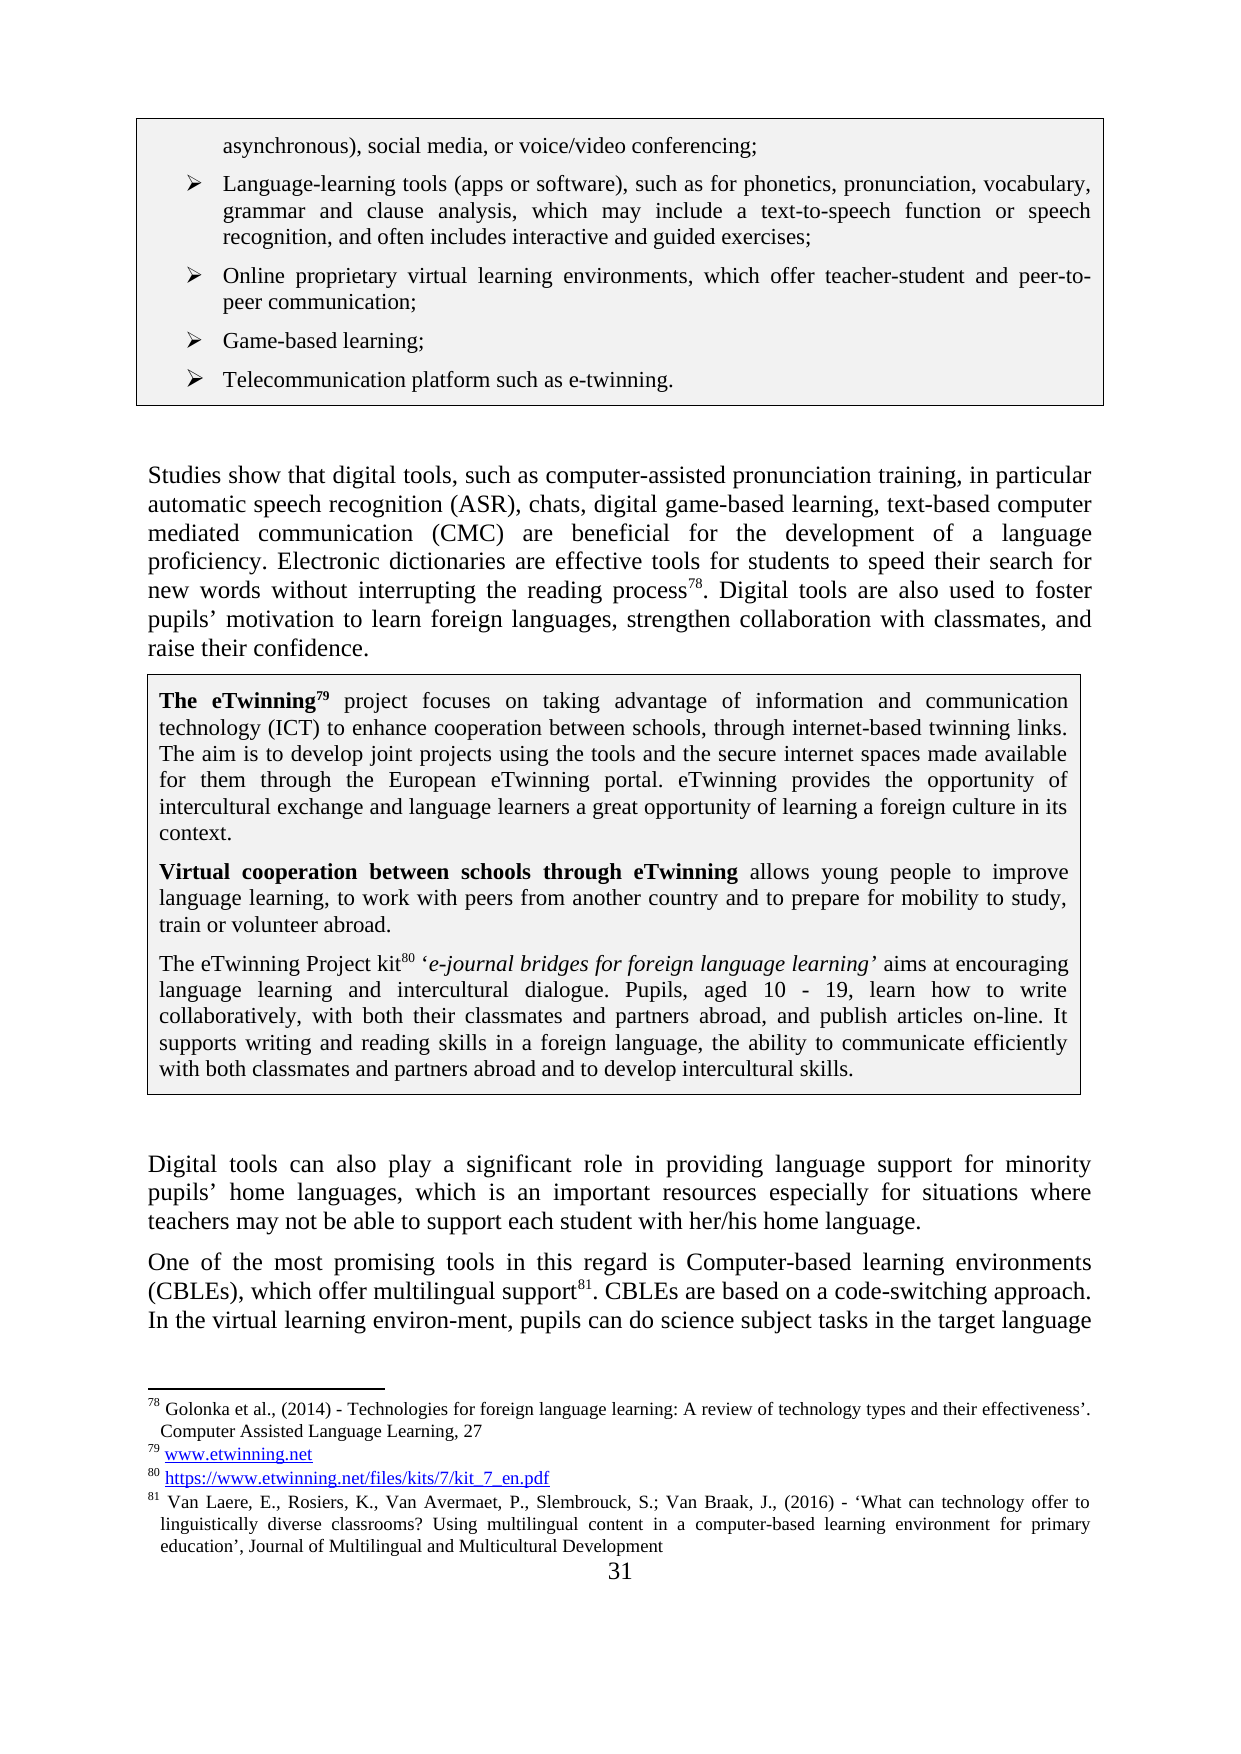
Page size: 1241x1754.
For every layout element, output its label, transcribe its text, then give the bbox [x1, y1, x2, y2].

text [148, 1247, 1093, 1334]
text Studies show that digital tools, such as computer-assisted pronunciation training, in particular automatic speech recognition (ASR), chats, digital game-based learning, text-based computer mediated communication (CMC) are beneficial for the development of a language proficiency. Electronic dictionaries are effective tools for students to speed their search for new words without interrupting the reading process. Digital tools are also used to foster pupils’ motivation to learn foreign languages, strengthen collaboration with classmates, and raise their confidence. [148, 460, 1093, 661]
text Digital tools can also play a significant role in providing language support for minority pupils’ home languages, which is an important resources especially for situations where teachers may not be able to support each student with her/his home language. [148, 1149, 1093, 1235]
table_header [137, 119, 1103, 405]
table_header The eTwinning project focuses on taking advantage of information and communication technology (ICT) to enhance cooperation between schools, through internet-based twinning links. The aim is to develop joint projects using the tools and the secure internet spaces made available for them through the European eTwinning portal. eTwinning provides the opportunity of intercultural exchange and language learners a great opportunity of learning a foreign culture in its context. Virtual cooperation between schools through eTwinning allows young people to improve language learning, to work with peers from another country and to prepare for mobility to study, train or volunteer abroad. The eTwinning Project kit ‘e-journal bridges for foreign language learning’ aims at encouraging language learning and intercultural dialogue. Pupils, aged 10 - 19, learn how to write collaboratively, with both their classmates and partners abroad, and publish articles on-line. It supports writing and reading skills in a foreign language, the ability to communicate efficiently with both classmates and partners abroad and to develop intercultural skills. [148, 675, 1080, 1094]
